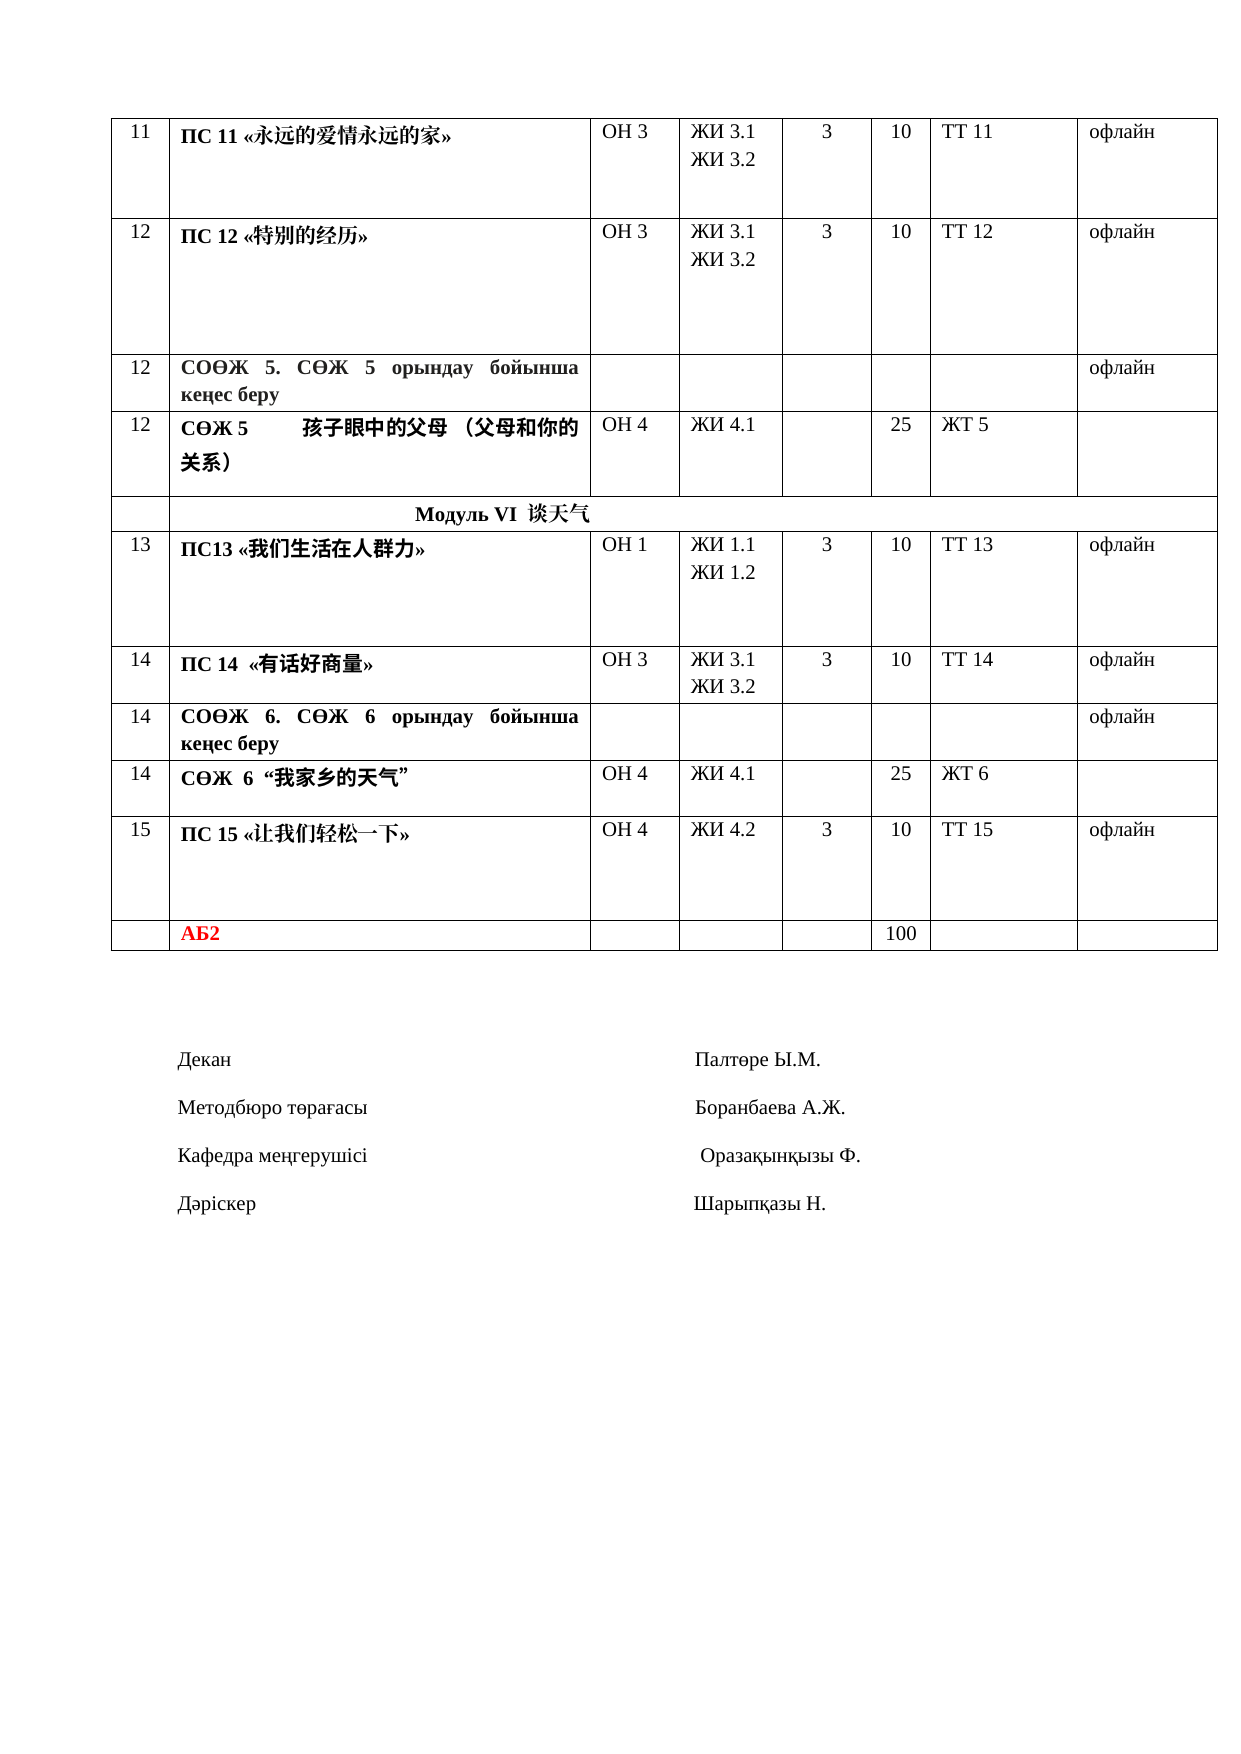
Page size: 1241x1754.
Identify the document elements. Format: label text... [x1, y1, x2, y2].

table_cell 15 [112, 817, 169, 920]
text Методбюро төрағасы Боранбаева А.Ж. [177, 1095, 1152, 1119]
table_cell 10 [872, 817, 930, 920]
table_cell ЖИ 3.1 ЖИ 3.2 [680, 647, 782, 703]
table_cell [591, 704, 679, 760]
table_cell [591, 921, 679, 949]
table_cell АБ2 [170, 921, 590, 949]
table_cell [680, 704, 782, 760]
table_cell ЖТ 5 [931, 412, 1077, 496]
table_cell ОН 1 [591, 532, 679, 646]
table_cell ПС13 «我们生活在人群力» [170, 532, 590, 646]
table_cell офлайн [1078, 817, 1217, 920]
table_cell ЖТ 6 [931, 761, 1077, 816]
table_cell ПС 11 «永远的爱情永远的家» [170, 119, 590, 218]
table_cell 10 [872, 532, 930, 646]
table_cell 14 [112, 704, 169, 760]
table_cell ОН 4 [591, 412, 679, 496]
table_cell СОӨЖ 6. СӨЖ 6 орындау бойынша кеңес беру [170, 704, 590, 760]
text Декан Палтөре Ы.М. [177, 1047, 1152, 1071]
text Дәріскер Шарыпқазы Н. [177, 1191, 1152, 1215]
table_cell офлайн [1078, 704, 1217, 760]
table_cell ПС 14 «有话好商量» [170, 647, 590, 703]
table_cell ТТ 13 [931, 532, 1077, 646]
table_cell ОН 3 [591, 219, 679, 353]
table_cell [112, 921, 169, 949]
table_cell 10 [872, 647, 930, 703]
table_cell ОН 3 [591, 119, 679, 218]
table_cell ТТ 11 [931, 119, 1077, 218]
table_cell [931, 704, 1077, 760]
table_cell Модуль VI 谈天气 [170, 497, 1217, 531]
table_cell офлайн [1078, 647, 1217, 703]
table_cell ОН 3 [591, 647, 679, 703]
table_cell 3 [783, 647, 871, 703]
table_cell СӨЖ 6 “我家乡的天气” [170, 761, 590, 816]
table_cell [591, 355, 679, 411]
table_cell ЖИ 3.1 ЖИ 3.2 [680, 119, 782, 218]
table_cell офлайн [1078, 355, 1217, 411]
table_cell 3 [783, 817, 871, 920]
table_cell [872, 704, 930, 760]
table_cell 10 [872, 119, 930, 218]
table_cell [931, 921, 1077, 949]
table_cell 3 [783, 532, 871, 646]
table_cell ЖИ 4.1 [680, 761, 782, 816]
table_cell [1078, 412, 1217, 496]
table_cell 11 [112, 119, 169, 218]
table_cell [783, 412, 871, 496]
table_cell [112, 497, 169, 531]
table_cell ТТ 14 [931, 647, 1077, 703]
table_cell 12 [112, 219, 169, 353]
table_cell 13 [112, 532, 169, 646]
table_cell 3 [783, 219, 871, 353]
table_cell ЖИ 4.2 [680, 817, 782, 920]
table_cell СОӨЖ 5. СӨЖ 5 орындау бойынша кеңес беру [170, 355, 590, 411]
table_cell [680, 921, 782, 949]
table_cell ТТ 12 [931, 219, 1077, 353]
table_cell 14 [112, 647, 169, 703]
table_cell [783, 761, 871, 816]
table_cell ЖИ 1.1 ЖИ 1.2 [680, 532, 782, 646]
table_cell 100 [872, 921, 930, 949]
table_cell [680, 355, 782, 411]
table_cell [783, 704, 871, 760]
table_cell 12 [112, 355, 169, 411]
table_cell 3 [783, 119, 871, 218]
table_cell 10 [872, 219, 930, 353]
table_cell [783, 921, 871, 949]
table_cell ОН 4 [591, 817, 679, 920]
table_cell [1078, 761, 1217, 816]
table_cell офлайн [1078, 119, 1217, 218]
table_cell [1078, 921, 1217, 949]
text Кафедра меңгерушісі Оразақынқызы Ф. [177, 1143, 1152, 1167]
table_cell ПС 15 «让我们轻松一下» [170, 817, 590, 920]
table_cell ПС 12 «特别的经历» [170, 219, 590, 353]
table_cell ЖИ 3.1 ЖИ 3.2 [680, 219, 782, 353]
table_cell 25 [872, 412, 930, 496]
table_cell офлайн [1078, 532, 1217, 646]
table_cell ТТ 15 [931, 817, 1077, 920]
table_cell офлайн [1078, 219, 1217, 353]
table_cell [783, 355, 871, 411]
table_cell ЖИ 4.1 [680, 412, 782, 496]
table_cell [872, 355, 930, 411]
table_cell ОН 4 [591, 761, 679, 816]
table_cell 12 [112, 412, 169, 496]
table_cell 14 [112, 761, 169, 816]
table_cell 25 [872, 761, 930, 816]
table_cell [931, 355, 1077, 411]
table_cell СӨЖ 5 孩子眼中的父母 （父母和你的关系） [170, 412, 590, 496]
